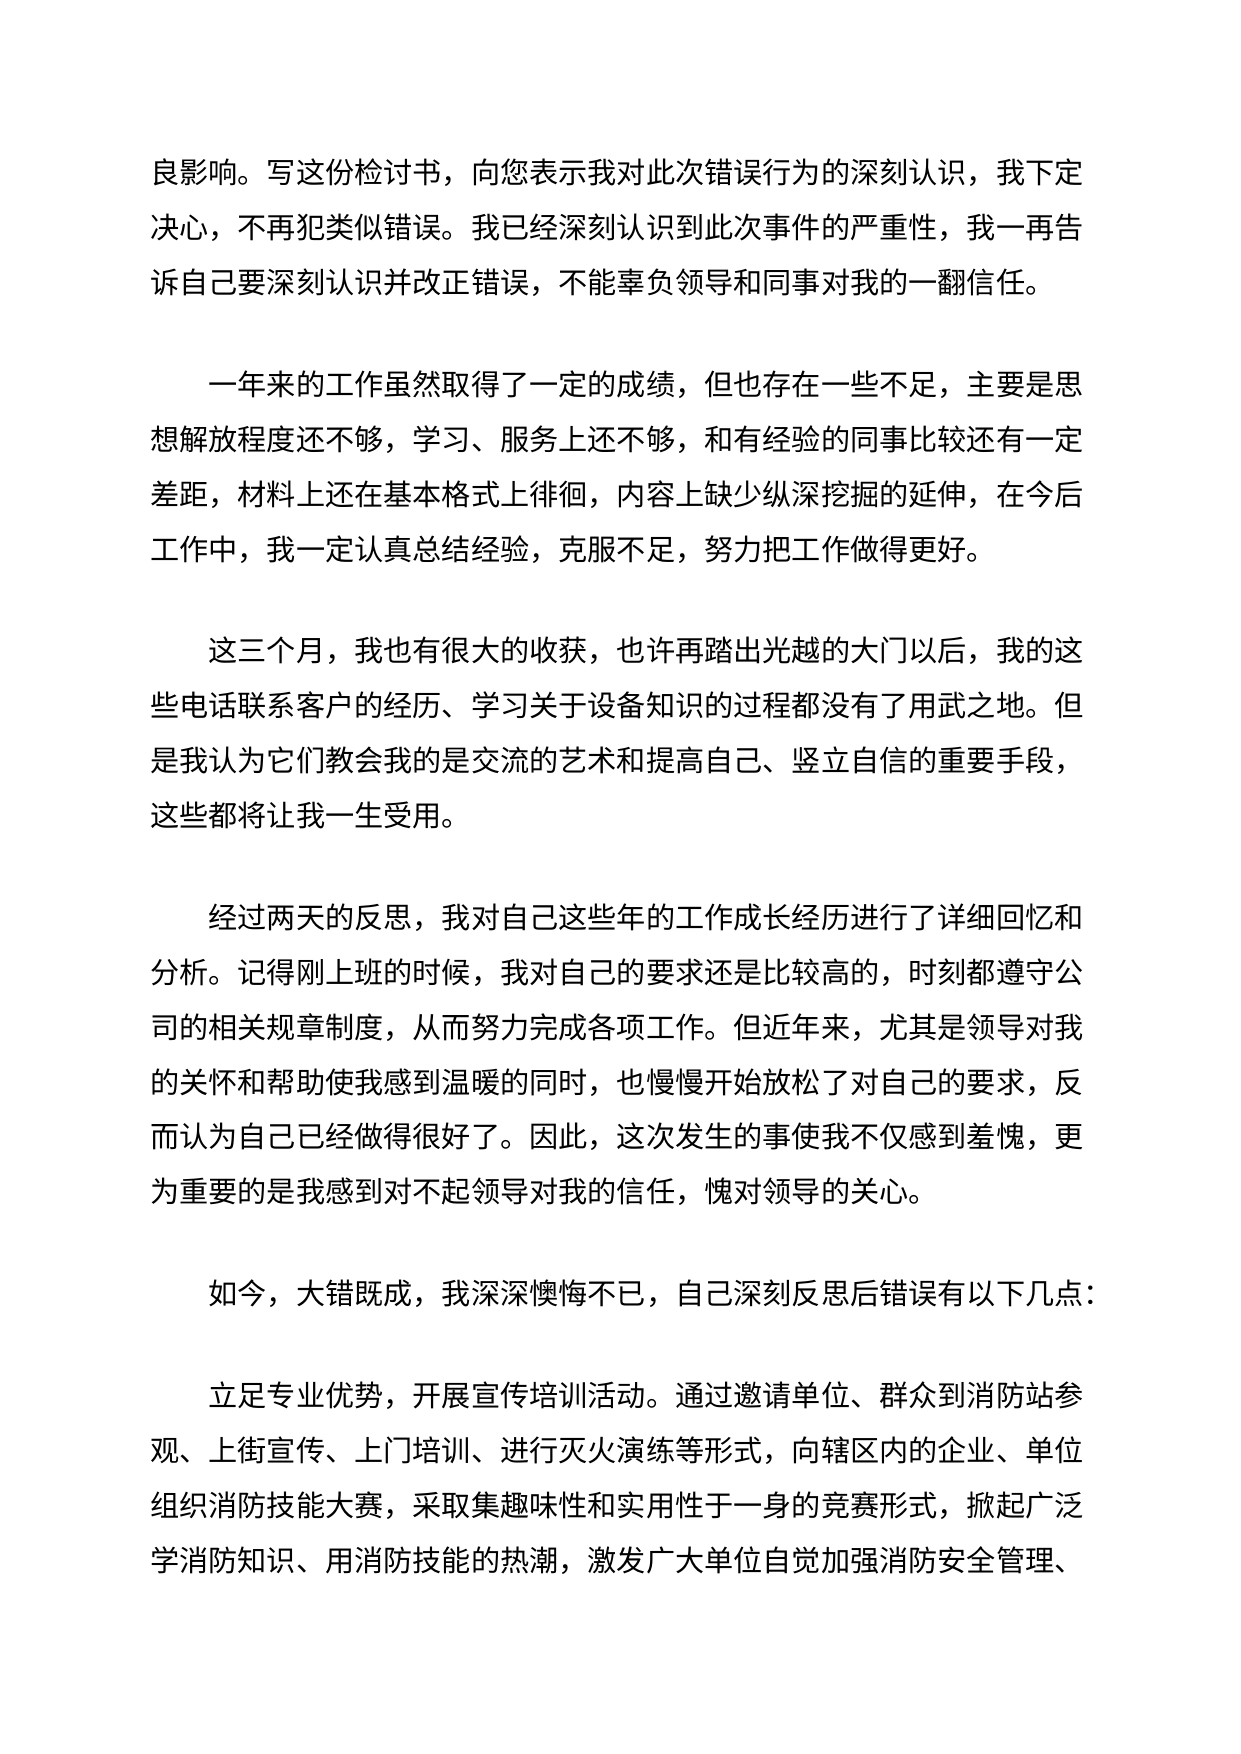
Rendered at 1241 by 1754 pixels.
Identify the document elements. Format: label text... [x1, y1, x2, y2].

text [150, 150, 1090, 302]
text 一年来的工作虽然取得了一定的成绩，但也存在一些不足，主要是思想解放程度还不够，学习、服务上还不够，和有经验的同事比较还有一定差距，材料上还在基本格式上徘徊，内容上缺少纵深挖掘的延伸，在今后工作中，我一定认真总结经验，克服不足，努力把工作做得更好。 [150, 362, 1090, 568]
text 经过两天的反思，我对自己这些年的工作成长经历进行了详细回忆和分析。记得刚上班的时候，我对自己的要求还是比较高的，时刻都遵守公司的相关规章制度，从而努力完成各项工作。但近年来，尤其是领导对我的关怀和帮助使我感到温暖的同时，也慢慢开始放松了对自己的要求，反而认为自己已经做得很好了。因此，这次发生的事使我不仅感到羞愧，更为重要的是我感到对不起领导对我的信任，愧对领导的关心。 [150, 894, 1090, 1211]
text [150, 1372, 1090, 1579]
text 如今，大错既成，我深深懊悔不已，自己深刻反思后错误有以下几点： [150, 1271, 1090, 1313]
text 这三个月，我也有很大的收获，也许再踏出光越的大门以后，我的这些电话联系客户的经历、学习关于设备知识的过程都没有了用武之地。但是我认为它们教会我的是交流的艺术和提高自己、竖立自信的重要手段，这些都将让我一生受用。 [150, 628, 1090, 835]
